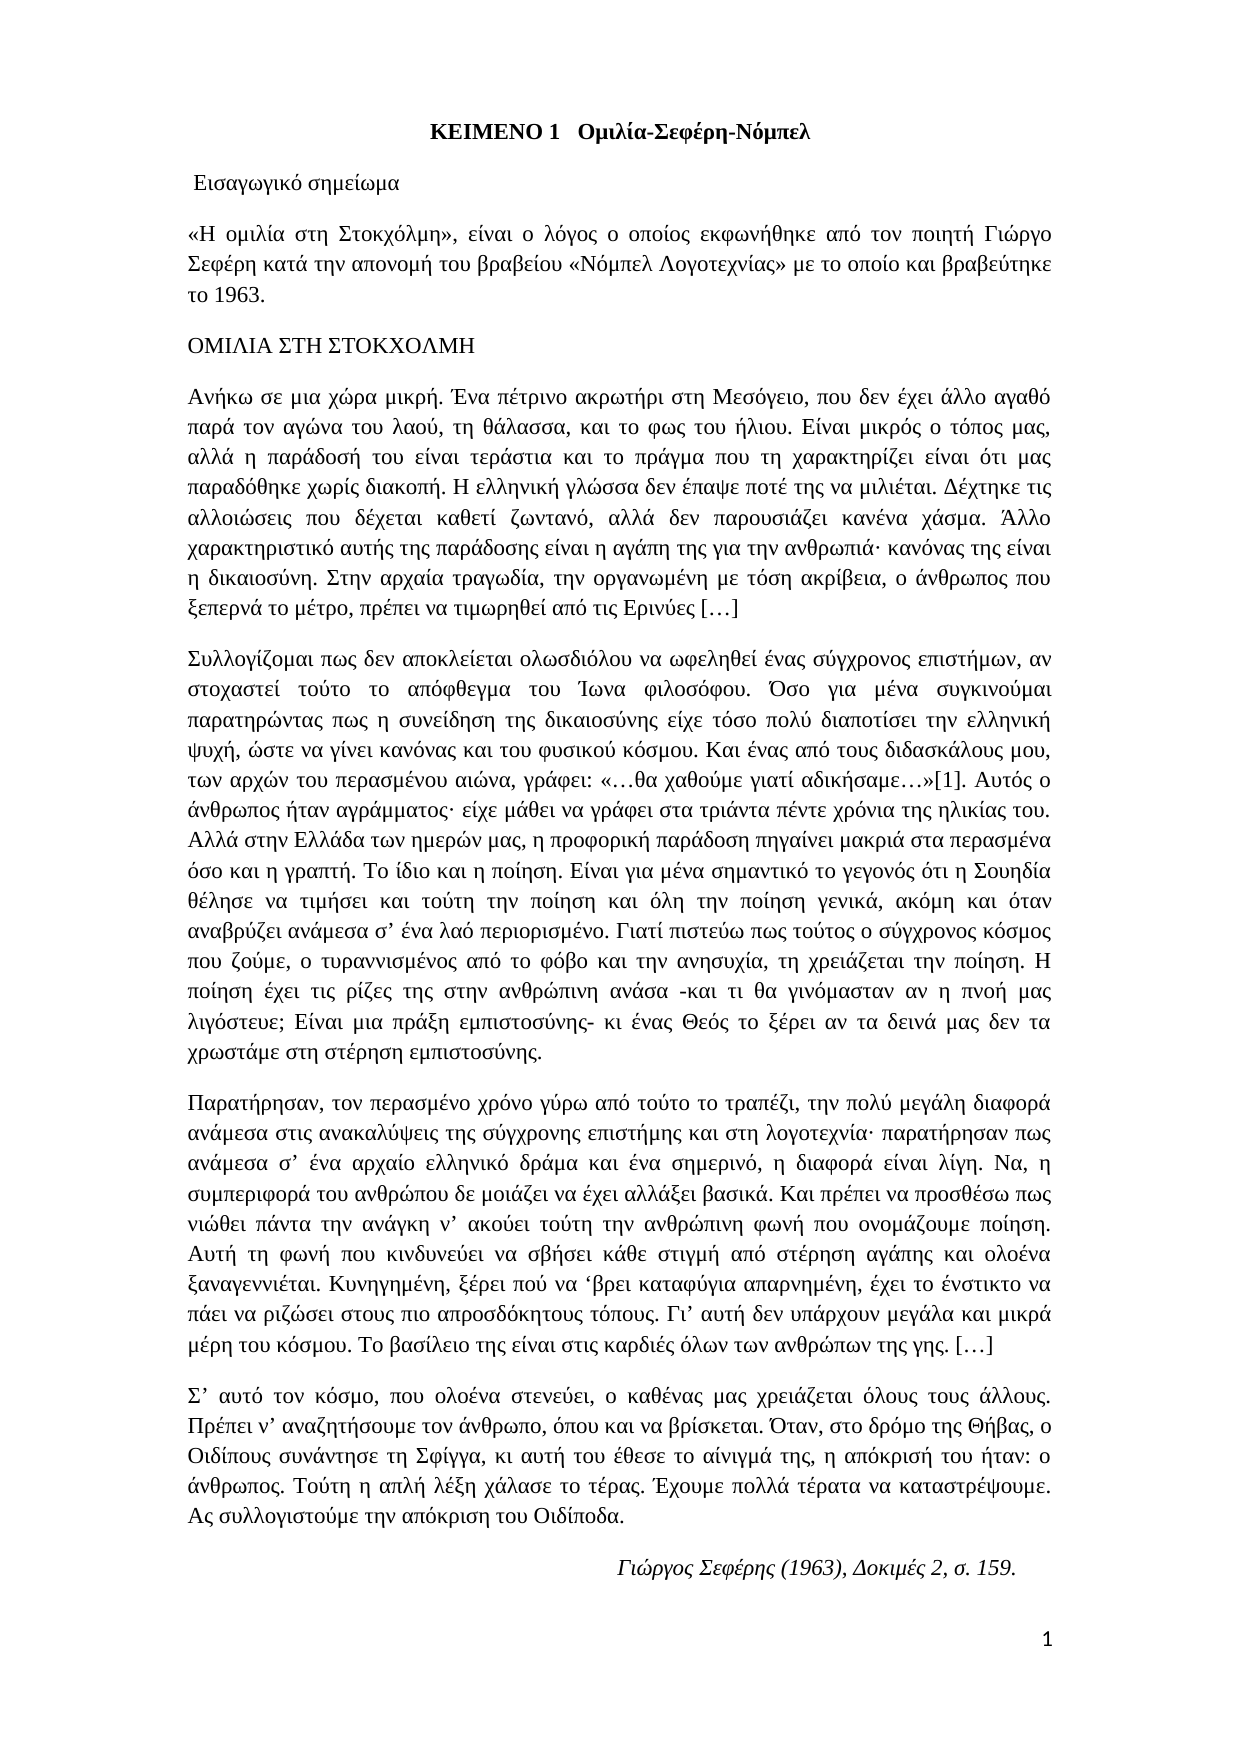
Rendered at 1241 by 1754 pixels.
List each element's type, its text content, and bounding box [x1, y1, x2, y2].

text ΚΕΙΜΕΝΟ 1 Ομιλία-Σεφέρη-Νόμπελ [187, 118, 1053, 144]
text Συλλογίζομαι πως δεν αποκλείεται ολωσδιόλου να ωφεληθεί ένας σύγχρονος επιστήμων, αν στοχαστεί τούτο το απόφθεγμα του Ίωνα φιλοσόφου. Όσο για μένα συγκινούμαι παρατηρώντας πως η συνείδηση της δικαιοσύνης είχε τόσο πολύ διαποτίσει την ελληνική ψυχή, ώστε να γίνει κανόνας και του φυσικού κόσμου. Και ένας από τους διδασκάλους μου, των αρχών του περασμένου αιώνα, γράφει: «…θα χαθούμε γιατί αδικήσαμε…»[1]. Αυτός ο άνθρωπος ήταν αγράμματος· είχε μάθει να γράφει στα τριάντα πέντε χρόνια της ηλικίας του. Αλλά στην Ελλάδα των ημερών μας, η προφορική παράδοση πηγαίνει μακριά στα περασμένα όσο και η γραπτή. Το ίδιο και η ποίηση. Είναι για μένα σημαντικό το γεγονός ότι η Σουηδία θέλησε να τιμήσει και τούτη την ποίηση και όλη την ποίηση γενικά, ακόμη και όταν αναβρύζει ανάμεσα σ’ ένα λαό περιορισμένο. Γιατί πιστεύω πως τούτος ο σύγχρονος κόσμος που ζούμε, ο τυραννισμένος από το φόβο και την ανησυχία, τη χρειάζεται την ποίηση. Η ποίηση έχει τις ρίζες της στην ανθρώπινη ανάσα -και τι θα γινόμασταν αν η πνοή μας λιγόστευε; Είναι μια πράξη εμπιστοσύνης- κι ένας Θεός το ξέρει αν τα δεινά μας δεν τα χρωστάμε στη στέρηση εμπιστοσύνης. [187, 645, 1053, 1064]
text Εισαγωγικό σημείωμα [187, 169, 1053, 196]
text ΟΜΙΛΙΑ ΣΤΗ ΣΤΟΚΧΟΛΜΗ [187, 332, 1053, 358]
text Σ’ αυτό τον κόσμο, που ολοένα στενεύει, ο καθένας μας χρειάζεται όλους τους άλλους. Πρέπει ν’ αναζητήσουμε τον άνθρωπο, όπου και να βρίσκεται. Όταν, στο δρόμο της Θήβας, ο Οιδίπους συνάντησε τη Σφίγγα, κι αυτή του έθεσε το αίνιγμά της, η απόκρισή του ήταν: ο άνθρωπος. Τούτη η απλή λέξη χάλασε το τέρας. Έχουμε πολλά τέρατα να καταστρέψουμε. Ας συλλογιστούμε την απόκριση του Οιδίποδα. [187, 1382, 1053, 1529]
text Ανήκω σε μια χώρα μικρή. Ένα πέτρινο ακρωτήρι στη Μεσόγειο, που δεν έχει άλλο αγαθό παρά τον αγώνα του λαού, τη θάλασσα, και το φως του ήλιου. Είναι μικρός ο τόπος μας, αλλά η παράδοσή του είναι τεράστια και το πράγμα που τη χαρακτηρίζει είναι ότι μας παραδόθηκε χωρίς διακοπή. Η ελληνική γλώσσα δεν έπαψε ποτέ της να μιλιέται. Δέχτηκε τις αλλοιώσεις που δέχεται καθετί ζωντανό, αλλά δεν παρουσιάζει κανένα χάσμα. Άλλο χαρακτηριστικό αυτής της παράδοσης είναι η αγάπη της για την ανθρωπιά· κανόνας της είναι η δικαιοσύνη. Στην αρχαία τραγωδία, την οργανωμένη με τόση ακρίβεια, ο άνθρωπος που ξεπερνά το μέτρο, πρέπει να τιμωρηθεί από τις Ερινύες […] [187, 383, 1053, 621]
text «Η ομιλία στη Στοκχόλμη», είναι ο λόγος ο οποίος εκφωνήθηκε από τον ποιητή Γιώργο Σεφέρη κατά την απονομή του βραβείου «Νόμπελ Λογοτεχνίας» με το οποίο και βραβεύτηκε το 1963. [187, 220, 1053, 307]
text Γιώργος Σεφέρης (1963), Δοκιμές 2, σ. 159. [187, 1554, 1053, 1580]
text Παρατήρησαν, τον περασμένο χρόνο γύρω από τούτο το τραπέζι, την πολύ μεγάλη διαφορά ανάμεσα στις ανακαλύψεις της σύγχρονης επιστήμης και στη λογοτεχνία· παρατήρησαν πως ανάμεσα σ’ ένα αρχαίο ελληνικό δράμα και ένα σημερινό, η διαφορά είναι λίγη. Να, η συμπεριφορά του ανθρώπου δε μοιάζει να έχει αλλάξει βασικά. Και πρέπει να προσθέσω πως νιώθει πάντα την ανάγκη ν’ ακούει τούτη την ανθρώπινη φωνή που ονομάζουμε ποίηση. Αυτή τη φωνή που κινδυνεύει να σβήσει κάθε στιγμή από στέρηση αγάπης και ολοένα ξαναγεννιέται. Κυνηγημένη, ξέρει πού να ‘βρει καταφύγια απαρνημένη, έχει το ένστικτο να πάει να ριζώσει στους πιο απροσδόκητους τόπους. Γι’ αυτή δεν υπάρχουν μεγάλα και μικρά μέρη του κόσμου. Το βασίλειο της είναι στις καρδιές όλων των ανθρώπων της γης. […] [187, 1089, 1053, 1357]
